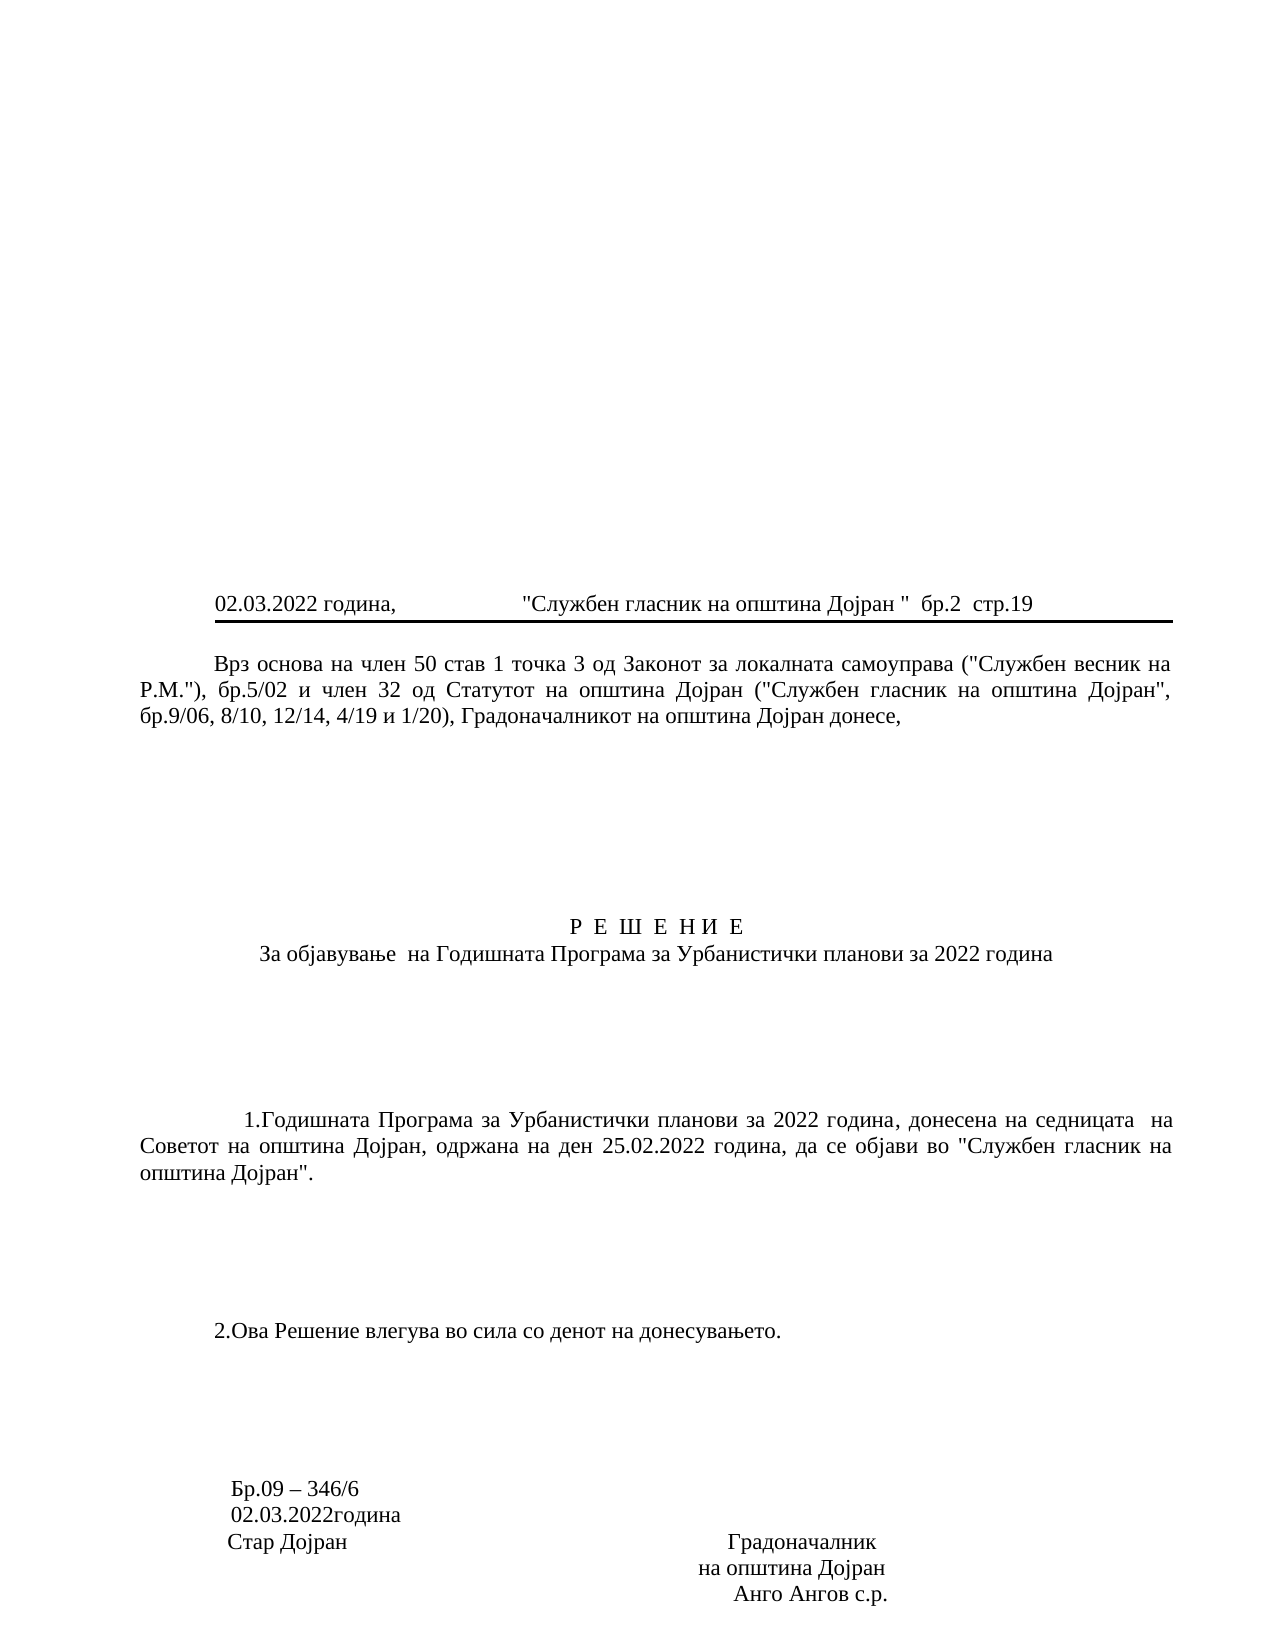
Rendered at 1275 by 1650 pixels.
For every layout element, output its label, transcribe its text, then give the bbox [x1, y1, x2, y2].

text 02.03.2022година [169, 1501, 1173, 1528]
text Врз основа на член 50 став 1 точка 3 од Законот за локалната самоуправа ("Службен весник на Р.М."), бр.5/02 и член 32 од Статутот на општина Дојран ("Службен гласник на општина Дојран", бр.9/06, 8/10, 12/14, 4/19 и 1/20), Градоначалникот на општина Дојран донесе, [139, 650, 1173, 729]
text Р Е Ш Е Н И Е [139, 913, 1173, 939]
text Анго Ангов с.р. [139, 1580, 1173, 1607]
list 02.03.2022 година, "Службен гласник на општина Дојран " бр.2 стр.19 [214, 590, 1173, 623]
text на општина Дојран [139, 1554, 1173, 1580]
text Стар Дојран Градоначалник [139, 1528, 1173, 1554]
text 1.Годишната Програма за Урбанистички планови за 2022 година, донесена на седницата на Советот на општина Дојран, одржана на ден 25.02.2022 година, да се објави во "Службен гласник на општина Дојран". [139, 1106, 1173, 1185]
text За објавување на Годишната Програма за Урбанистички планови за 2022 година [139, 939, 1173, 966]
text 2.Ова Решение влегува во сила со денот на донесувањето. [139, 1317, 1173, 1343]
text Бр.09 – 346/6 [169, 1475, 1173, 1501]
